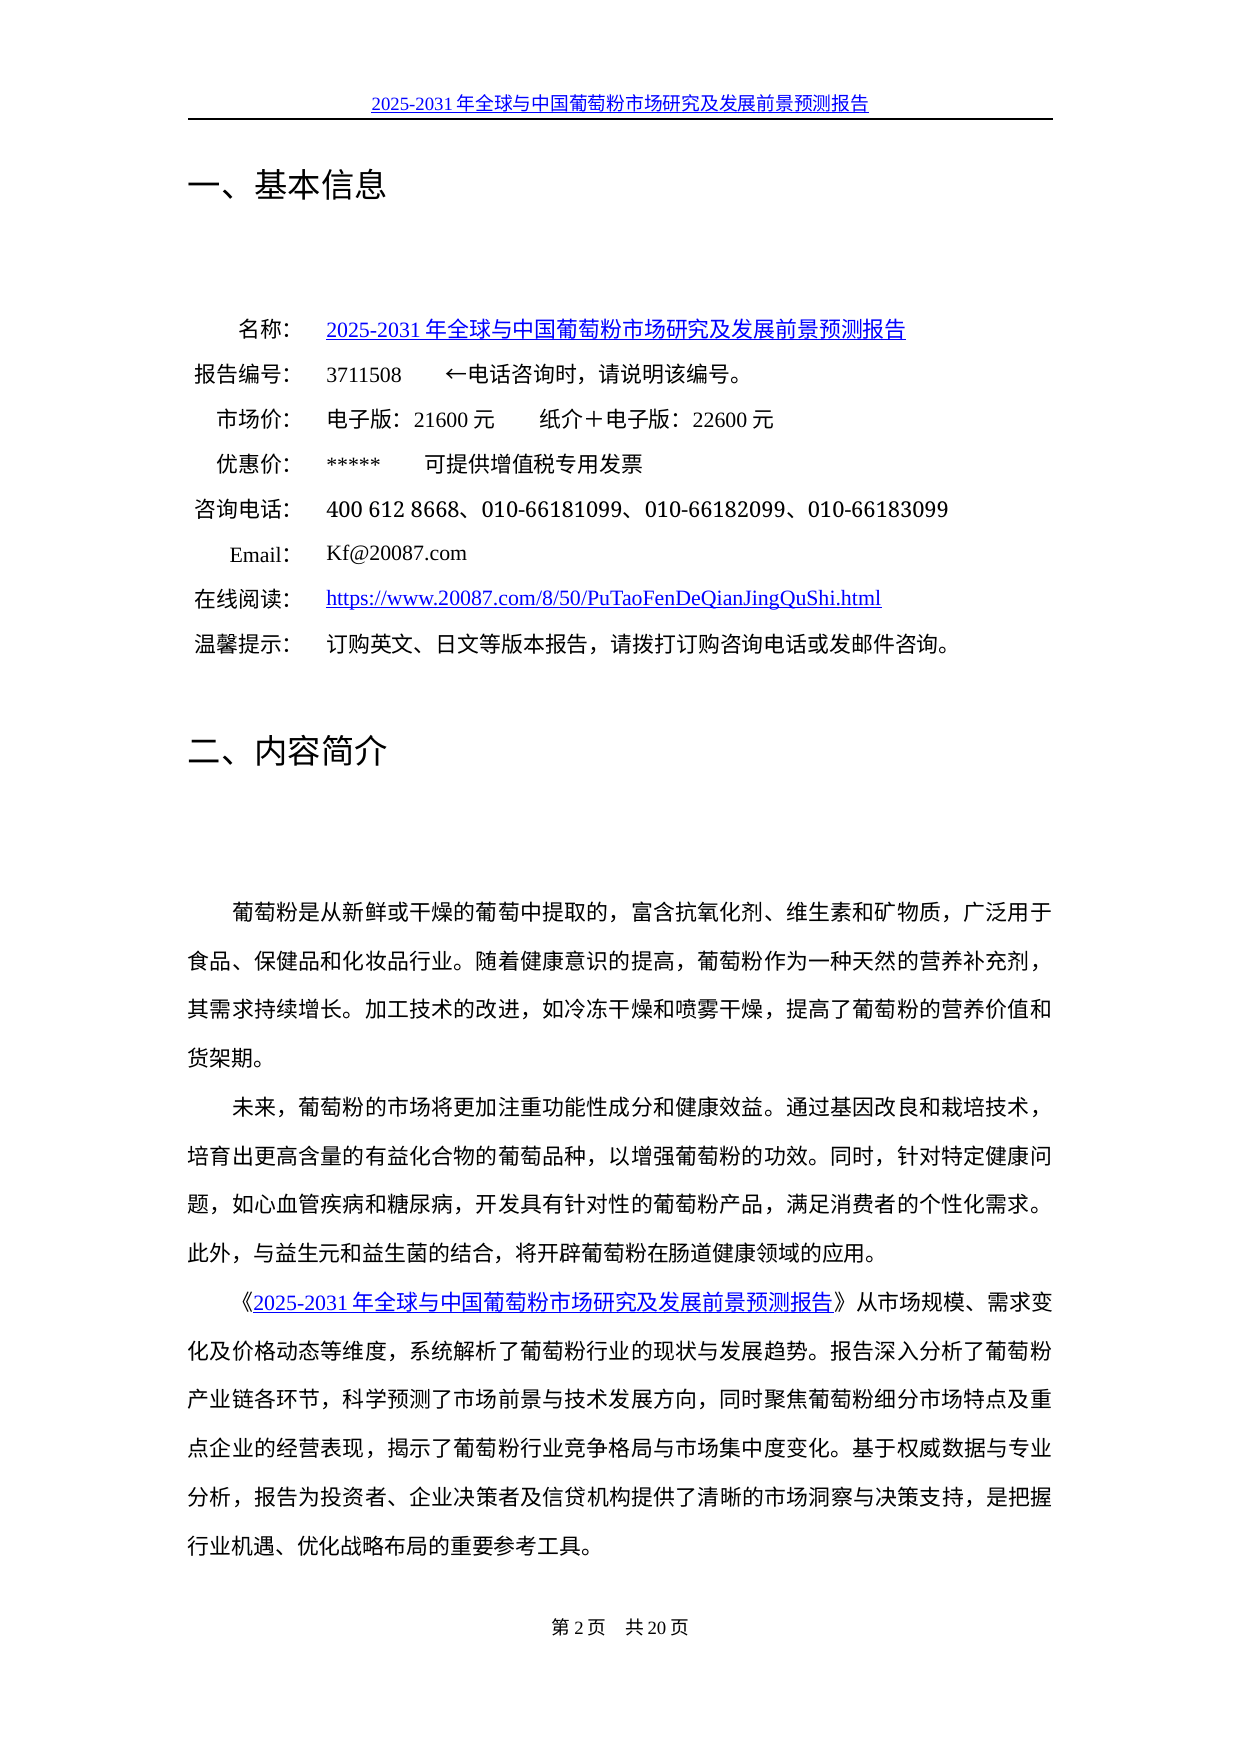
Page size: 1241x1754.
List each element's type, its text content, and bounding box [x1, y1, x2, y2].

table_cell 3711508 ←电话咨询时，请说明该编号。 [315, 357, 1073, 402]
table_cell 订购英文、日文等版本报告，请拨打订购咨询电话或发邮件咨询。 [315, 627, 1073, 672]
table_header 2025-2031年全球与中国葡萄粉市场研究及发展前景预测报告 [315, 312, 1073, 357]
table_cell 报告编号： [167, 357, 315, 402]
table_cell 优惠价： [167, 447, 315, 492]
table_cell Email： [167, 537, 315, 582]
table_cell 温馨提示： [167, 627, 315, 672]
table_cell [315, 582, 1073, 627]
table_cell ***** 可提供增值税专用发票 [315, 447, 1073, 492]
table_cell 400 612 8668、010-66181099、010-66182099、010-66183099 [315, 492, 1073, 537]
table_cell 电子版：21600 元 纸介＋电子版：22600 元 [315, 402, 1073, 447]
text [187, 894, 1053, 1561]
title 二、内容简介 [187, 717, 1053, 782]
table_cell Kf@20087.com [315, 537, 1073, 582]
table_header 名称： [167, 312, 315, 357]
table_cell 在线阅读： [167, 582, 315, 627]
title 一、基本信息 [187, 150, 1053, 215]
table_cell 市场价： [167, 402, 315, 447]
table_cell 咨询电话： [167, 492, 315, 537]
